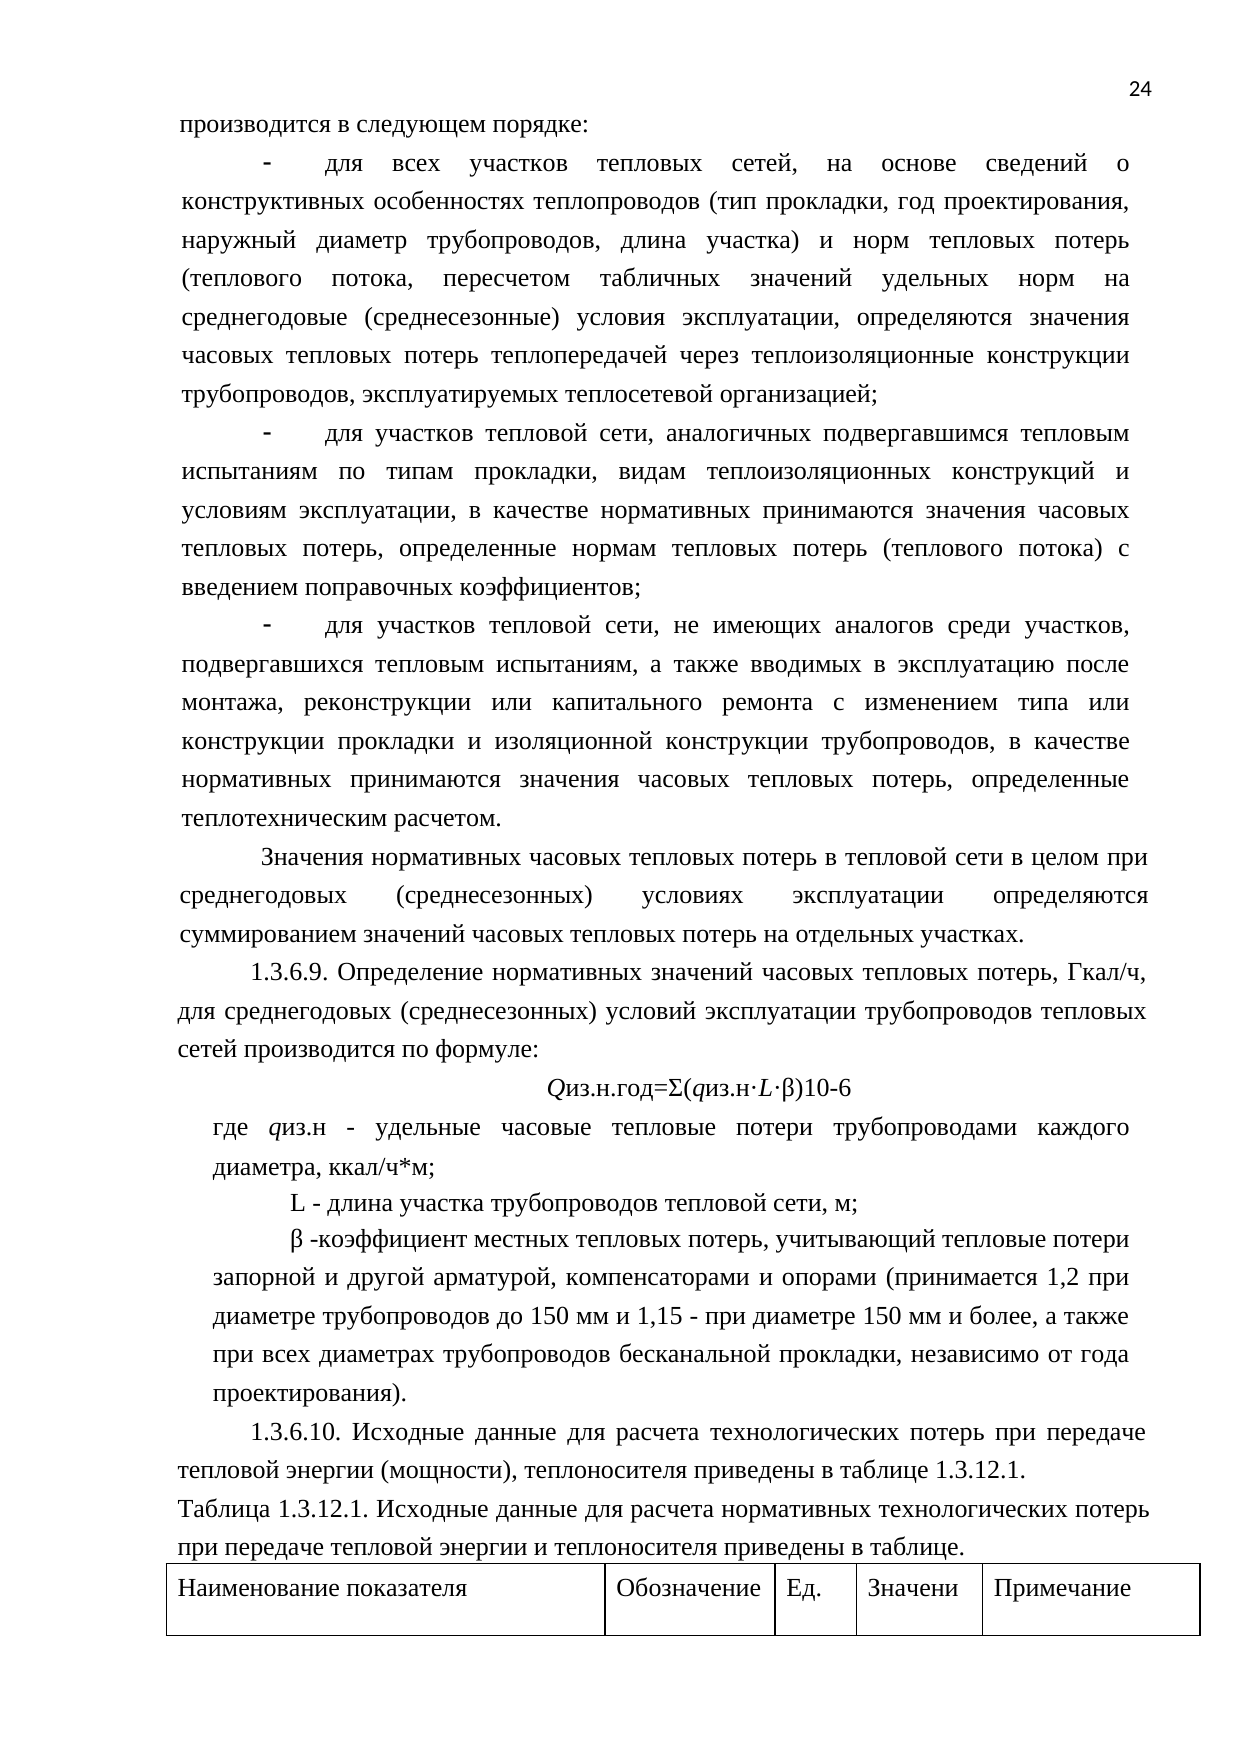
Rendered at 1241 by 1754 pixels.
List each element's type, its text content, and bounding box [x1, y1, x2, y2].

text 1.3.6.10. Исходные данные для расчета технологических потерь при передаче тепловой энергии (мощности), теплоносителя приведены в таблице 1.3.12.1. [177, 1409, 1147, 1486]
text Qиз.н.год=Σ(qиз.н·L·β)10-6 [177, 1065, 1147, 1104]
text Таблица 1.3.12.1. Исходные данные для расчета нормативных технологических потерь при передаче тепловой энергии и теплоносителя приведены в таблице. [177, 1523, 1152, 1563]
table_header Примечание [983, 1564, 1199, 1635]
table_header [167, 1564, 604, 1635]
table_header Ед. изм. [776, 1564, 856, 1635]
text L - длина участка трубопроводов тепловой сети, м; [213, 1189, 1152, 1216]
text 1.3.6.9. Определение нормативных значений часовых тепловых потерь, Гкал/ч, для среднегодовых (среднесезонных) условий эксплуатации трубопроводов тепловых сетей производится по формуле: [177, 950, 1147, 1065]
table_header Обозначение [606, 1564, 774, 1635]
text где qиз.н - удельные часовые тепловые потери трубопроводами каждого диаметра, ккал/ч*м; [213, 1104, 1131, 1183]
list для всех участков тепловых сетей, на основе сведений о конструктивных особенностях теплопроводов (тип прокладки, год проектирования, наружный диаметр трубопроводов, длина участка) и норм тепловых потерь (теплового потока, пересчетом табличных значений удельных норм на среднегодовые (среднесезонные) условия эксплуатации, определяются значения часовых тепловых потерь теплопередачей через теплоизоляционные конструкции трубопроводов, эксплуатируемых теплосетевой организацией; [181, 140, 1131, 410]
text Значения нормативных часовых тепловых потерь в тепловой сети в целом при среднегодовых (среднесезонных) условиях эксплуатации определяются суммированием значений часовых тепловых потерь на отдельных участках. [179, 834, 1149, 950]
text β -коэффициент местных тепловых потерь, учитывающий тепловые потери запорной и другой арматурой, компенсаторами и опорами (принимается 1,2 при диаметре трубопроводов до 150 мм и 1,15 - при диаметре 150 мм и более, а также при всех диаметрах трубопроводов бесканальной прокладки, независимо от года проектирования). [213, 1216, 1131, 1409]
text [179, 102, 1149, 140]
table_header Значение [857, 1564, 982, 1635]
list для участков тепловой сети, аналогичных подвергавшимся тепловым испытаниям по типам прокладки, видам теплоизоляционных конструкций и условиям эксплуатации, в качестве нормативных принимаются значения часовых тепловых потерь, определенные нормам тепловых потерь (теплового потока) с введением поправочных коэффициентов; [181, 410, 1131, 603]
list для участков тепловой сети, не имеющих аналогов среди участков, подвергавшихся тепловым испытаниям, а также вводимых в эксплуатацию после монтажа, реконструкции или капитального ремонта с изменением типа или конструкции прокладки и изоляционной конструкции трубопроводов, в качестве нормативных принимаются значения часовых тепловых потерь, определенные теплотехническим расчетом. [181, 603, 1131, 834]
